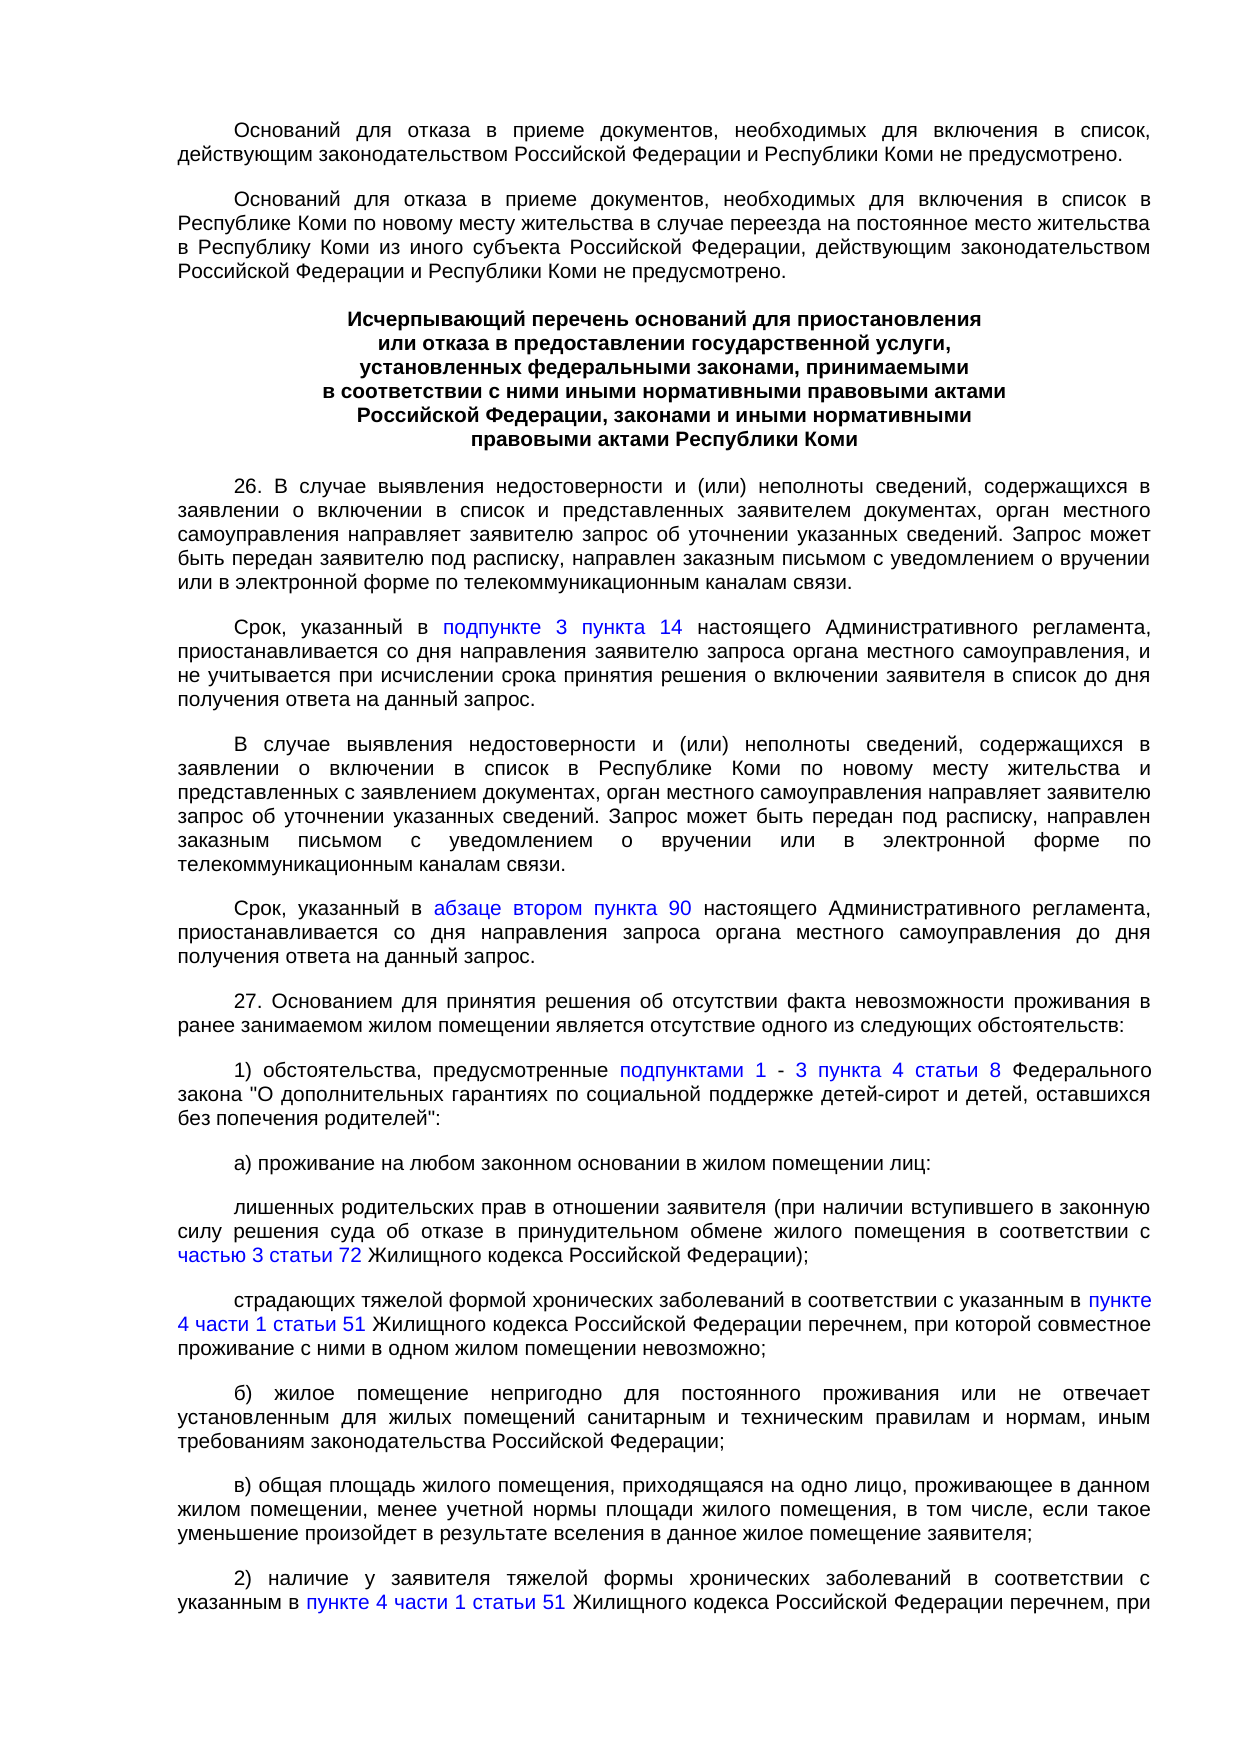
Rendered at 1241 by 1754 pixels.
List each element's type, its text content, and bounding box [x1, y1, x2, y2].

title установленных федеральными законами, принимаемыми [177, 354, 1152, 378]
text Срок, указанный в абзаце втором пункта 90 настоящего Административного регламента, приостанавливается со дня направления запроса органа местного самоуправления до дня получения ответа на данный запрос. [177, 896, 1152, 968]
text в) общая площадь жилого помещения, приходящаяся на одно лицо, проживающее в данном жилом помещении, менее учетной нормы площади жилого помещения, в том числе, если такое уменьшение произойдет в результате вселения в данное жилое помещение заявителя; [177, 1473, 1152, 1545]
text 1) обстоятельства, предусмотренные подпунктами 1 - 3 пункта 4 статьи 8 Федерального закона "О дополнительных гарантиях по социальной поддержке детей-сирот и детей, оставшихся без попечения родителей": [177, 1058, 1152, 1129]
text б) жилое помещение непригодно для постоянного проживания или не отвечает установленным для жилых помещений санитарным и техническим правилам и нормам, иным требованиям законодательства Российской Федерации; [177, 1381, 1152, 1452]
text В случае выявления недостоверности и (или) неполноты сведений, содержащихся в заявлении о включении в список в Республике Коми по новому месту жительства и представленных с заявлением документах, орган местного самоуправления направляет заявителю запрос об уточнении указанных сведений. Запрос может быть передан под расписку, направлен заказным письмом с уведомлением о вручении или в электронной форме по телекоммуникационным каналам связи. [177, 732, 1152, 875]
text 27. Основанием для принятия решения об отсутствии факта невозможности проживания в ранее занимаемом жилом помещении является отсутствие одного из следующих обстоятельств: [177, 989, 1152, 1037]
text лишенных родительских прав в отношении заявителя (при наличии вступившего в законную силу решения суда об отказе в принудительном обмене жилого помещения в соответствии с частью 3 статьи 72 Жилищного кодекса Российской Федерации); [177, 1195, 1152, 1267]
text Срок, указанный в подпункте 3 пункта 14 настоящего Административного регламента, приостанавливается со дня направления заявителю запроса органа местного самоуправления, и не учитывается при исчислении срока принятия решения о включении заявителя в список до дня получения ответа на данный запрос. [177, 615, 1152, 711]
title или отказа в предоставлении государственной услуги, [177, 331, 1152, 354]
title правовыми актами Республики Коми [177, 426, 1152, 450]
text Оснований для отказа в приеме документов, необходимых для включения в список в Республике Коми по новому месту жительства в случае переезда на постоянное место жительства в Республику Коми из иного субъекта Российской Федерации, действующим законодательством Российской Федерации и Республики Коми не предусмотрено. [177, 187, 1152, 283]
text Оснований для отказа в приеме документов, необходимых для включения в список, действующим законодательством Российской Федерации и Республики Коми не предусмотрено. [177, 118, 1152, 166]
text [177, 1566, 1152, 1614]
text 26. В случае выявления недостоверности и (или) неполноты сведений, содержащихся в заявлении о включении в список и представленных заявителем документах, орган местного самоуправления направляет заявителю запрос об уточнении указанных сведений. Запрос может быть передан заявителю под расписку, направлен заказным письмом с уведомлением о вручении или в электронной форме по телекоммуникационным каналам связи. [177, 474, 1152, 594]
text страдающих тяжелой формой хронических заболеваний в соответствии с указанным в пункте 4 части 1 статьи 51 Жилищного кодекса Российской Федерации перечнем, при которой совместное проживание с ними в одном жилом помещении невозможно; [177, 1288, 1152, 1360]
title Исчерпывающий перечень оснований для приостановления [177, 307, 1152, 331]
title Российской Федерации, законами и иными нормативными [177, 402, 1152, 426]
text а) проживание на любом законном основании в жилом помещении лиц: [177, 1150, 1152, 1174]
title в соответствии с ними иными нормативными правовыми актами [177, 378, 1152, 402]
